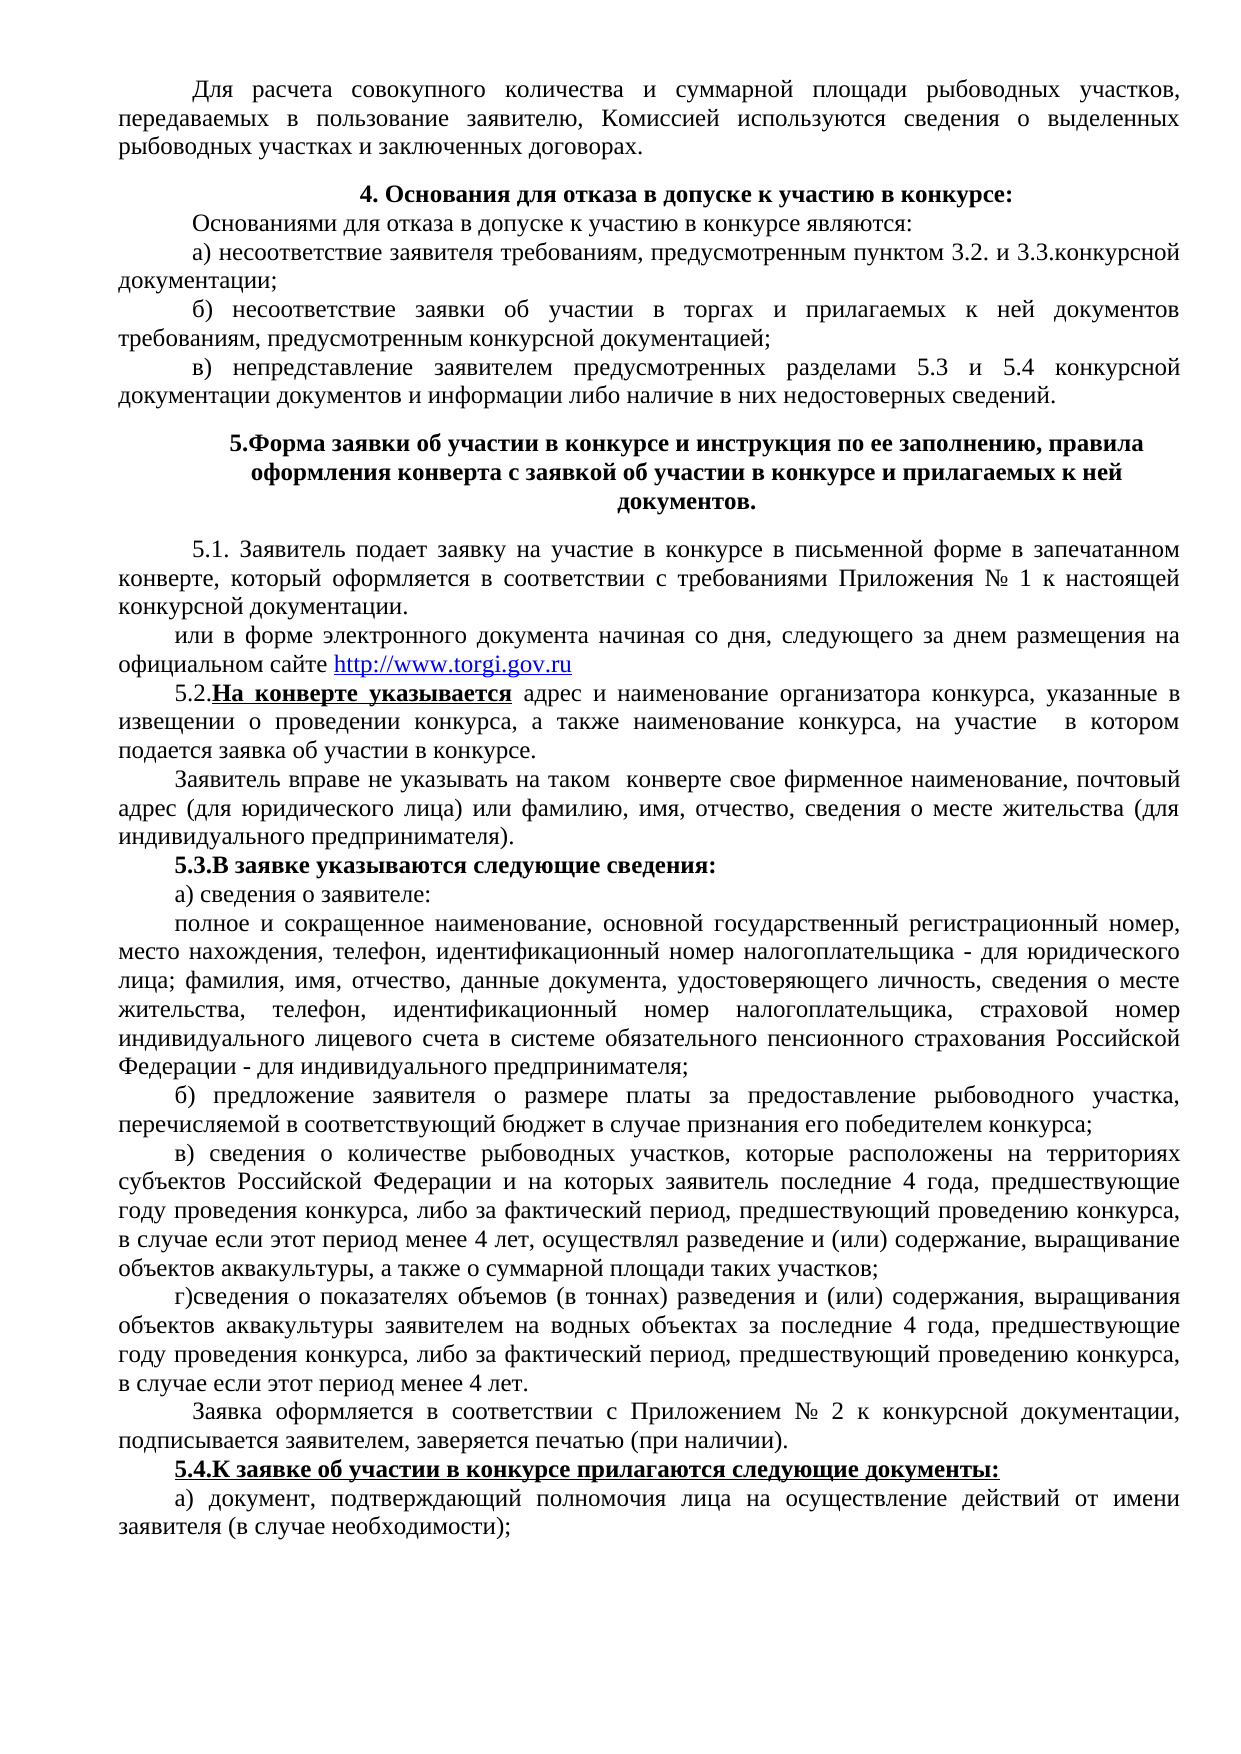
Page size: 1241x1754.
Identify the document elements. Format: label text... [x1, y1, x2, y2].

text 5.4.К заявке об участии в конкурсе прилагаются следующие документы: [118, 1454, 1181, 1483]
text 4. Основания для отказа в допуске к участию в конкурсе: [118, 179, 1181, 208]
text Заявка оформляется в соответствии с Приложением № 2 к конкурсной документации, подписывается заявителем, заверяется печатью (при наличии). [118, 1396, 1181, 1454]
text или в форме электронного документа начиная со дня, следующего за днем размещения на официальном сайте http://www.torgi.gov.ru [118, 620, 1181, 678]
text а) документ, подтверждающий полномочия лица на осуществление действий от имени заявителя (в случае необходимости); [118, 1483, 1181, 1540]
text в) непредставление заявителем предусмотренных разделами 5.3 и 5.4 конкурсной документации документов и информации либо наличие в них недостоверных сведений. [118, 352, 1181, 409]
text 5.3.В заявке указываются следующие сведения: [118, 850, 1181, 879]
text а) несоответствие заявителя требованиям, предусмотренным пунктом 3.2. и 3.3.конкурсной документации; [118, 237, 1181, 294]
text 5.1. Заявитель подает заявку на участие в конкурсе в письменной форме в запечатанном конверте, который оформляется в соответствии с требованиями Приложения № 1 к настоящей конкурсной документации. [118, 534, 1181, 620]
text 5.2.На конверте указывается адрес и наименование организатора конкурса, указанные в извещении о проведении конкурса, а также наименование конкурса, на участие в котором подается заявка об участии в конкурсе. [118, 678, 1181, 764]
text полное и сокращенное наименование, основной государственный регистрационный номер, место нахождения, телефон, идентификационный номер налогоплательщика - для юридического лица; фамилия, имя, отчество, данные документа, удостоверяющего личность, сведения о месте жительства, телефон, идентификационный номер налогоплательщика, страховой номер индивидуального лицевого счета в системе обязательного пенсионного страхования Российской Федерации - для индивидуального предпринимателя; [118, 908, 1181, 1080]
text в) сведения о количестве рыбоводных участков, которые расположены на территориях субъектов Российской Федерации и на которых заявитель последние 4 года, предшествующие году проведения конкурса, либо за фактический период, предшествующий проведению конкурса, в случае если этот период менее 4 лет, осуществлял разведение и (или) содержание, выращивание объектов аквакультуры, а также о суммарной площади таких участков; [118, 1138, 1181, 1281]
text б) несоответствие заявки об участии в торгах и прилагаемых к ней документов требованиям, предусмотренным конкурсной документацией; [118, 294, 1181, 352]
text 5.Форма заявки об участии в конкурсе и инструкция по ее заполнению, правила оформления конверта с заявкой об участии в конкурсе и прилагаемых к ней документов. [192, 428, 1181, 515]
text б) предложение заявителя о размере платы за предоставление рыбоводного участка, перечисляемой в соответствующий бюджет в случае признания его победителем конкурса; [118, 1080, 1181, 1138]
text Основаниями для отказа в допуске к участию в конкурсе являются: [118, 208, 1181, 237]
text г)сведения о показателях объемов (в тоннах) разведения и (или) содержания, выращивания объектов аквакультуры заявителем на водных объектах за последние 4 года, предшествующие году проведения конкурса, либо за фактический период, предшествующий проведению конкурса, в случае если этот период менее 4 лет. [118, 1281, 1181, 1396]
text Для расчета совокупного количества и суммарной площади рыбоводных участков, передаваемых в пользование заявителю, Комиссией используются сведения о выделенных рыбоводных участках и заключенных договорах. [118, 74, 1181, 160]
text а) сведения о заявителе: [118, 879, 1181, 908]
text Заявитель вправе не указывать на таком конверте свое фирменное наименование, почтовый адрес (для юридического лица) или фамилию, имя, отчество, сведения о месте жительства (для индивидуального предпринимателя). [118, 764, 1181, 850]
